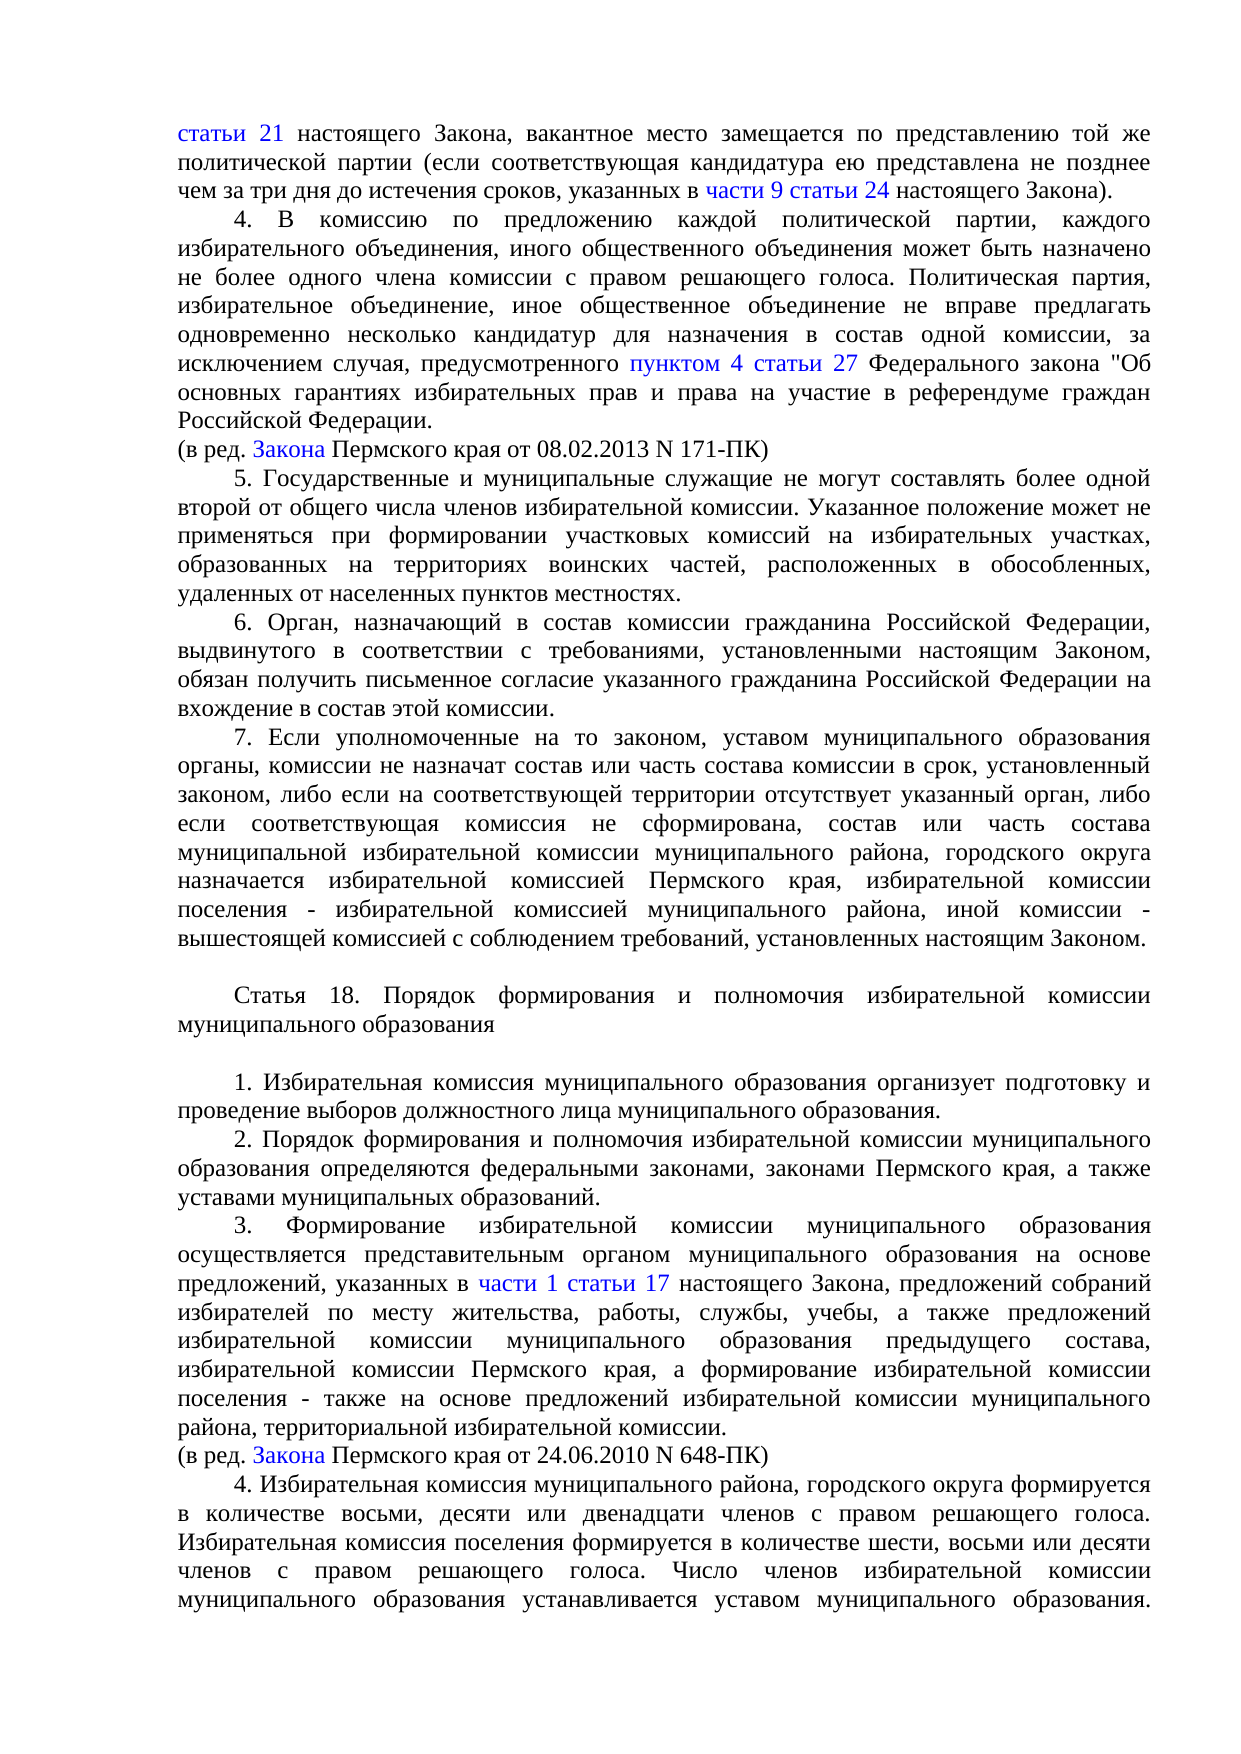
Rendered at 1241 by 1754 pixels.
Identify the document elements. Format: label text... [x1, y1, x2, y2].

text (в ред. Закона Пермского края от 08.02.2013 N 171-ПК) [177, 434, 1152, 463]
text 2. Порядок формирования и полномочия избирательной комиссии муниципального образования определяются федеральными законами, законами Пермского края, а также уставами муниципальных образований. [177, 1124, 1152, 1211]
text Статья 18. Порядок формирования и полномочия избирательной комиссии муниципального образования [177, 981, 1152, 1038]
text 1. Избирательная комиссия муниципального образования организует подготовку и проведение выборов должностного лица муниципального образования. [177, 1067, 1152, 1124]
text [177, 1469, 1152, 1613]
text 5. Государственные и муниципальные служащие не могут составлять более одной второй от общего числа членов избирательной комиссии. Указанное положение может не применяться при формировании участковых комиссий на избирательных участках, образованных на территориях воинских частей, расположенных в обособленных, удаленных от населенных пунктов местностях. [177, 463, 1152, 607]
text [177, 118, 1152, 204]
text 6. Орган, назначающий в состав комиссии гражданина Российской Федерации, выдвинутого в соответствии с требованиями, установленными настоящим Законом, обязан получить письменное согласие указанного гражданина Российской Федерации на вхождение в состав этой комиссии. [177, 607, 1152, 722]
text (в ред. Закона Пермского края от 24.06.2010 N 648-ПК) [177, 1441, 1152, 1469]
text 3. Формирование избирательной комиссии муниципального образования осуществляется представительным органом муниципального образования на основе предложений, указанных в части 1 статьи 17 настоящего Закона, предложений собраний избирателей по месту жительства, работы, службы, учебы, а также предложений избирательной комиссии муниципального образования предыдущего состава, избирательной комиссии Пермского края, а формирование избирательной комиссии поселения - также на основе предложений избирательной комиссии муниципального района, территориальной избирательной комиссии. [177, 1211, 1152, 1441]
text 4. В комиссию по предложению каждой политической партии, каждого избирательного объединения, иного общественного объединения может быть назначено не более одного члена комиссии с правом решающего голоса. Политическая партия, избирательное объединение, иное общественное объединение не вправе предлагать одновременно несколько кандидатур для назначения в состав одной комиссии, за исключением случая, предусмотренного пунктом 4 статьи 27 Федерального закона "Об основных гарантиях избирательных прав и права на участие в референдуме граждан Российской Федерации. [177, 204, 1152, 434]
text 7. Если уполномоченные на то законом, уставом муниципального образования органы, комиссии не назначат состав или часть состава комиссии в срок, установленный законом, либо если на соответствующей территории отсутствует указанный орган, либо если соответствующая комиссия не сформирована, состав или часть состава муниципальной избирательной комиссии муниципального района, городского округа назначается избирательной комиссией Пермского края, избирательной комиссии поселения - избирательной комиссией муниципального района, иной комиссии - вышестоящей комиссией с соблюдением требований, установленных настоящим Законом. [177, 722, 1152, 952]
